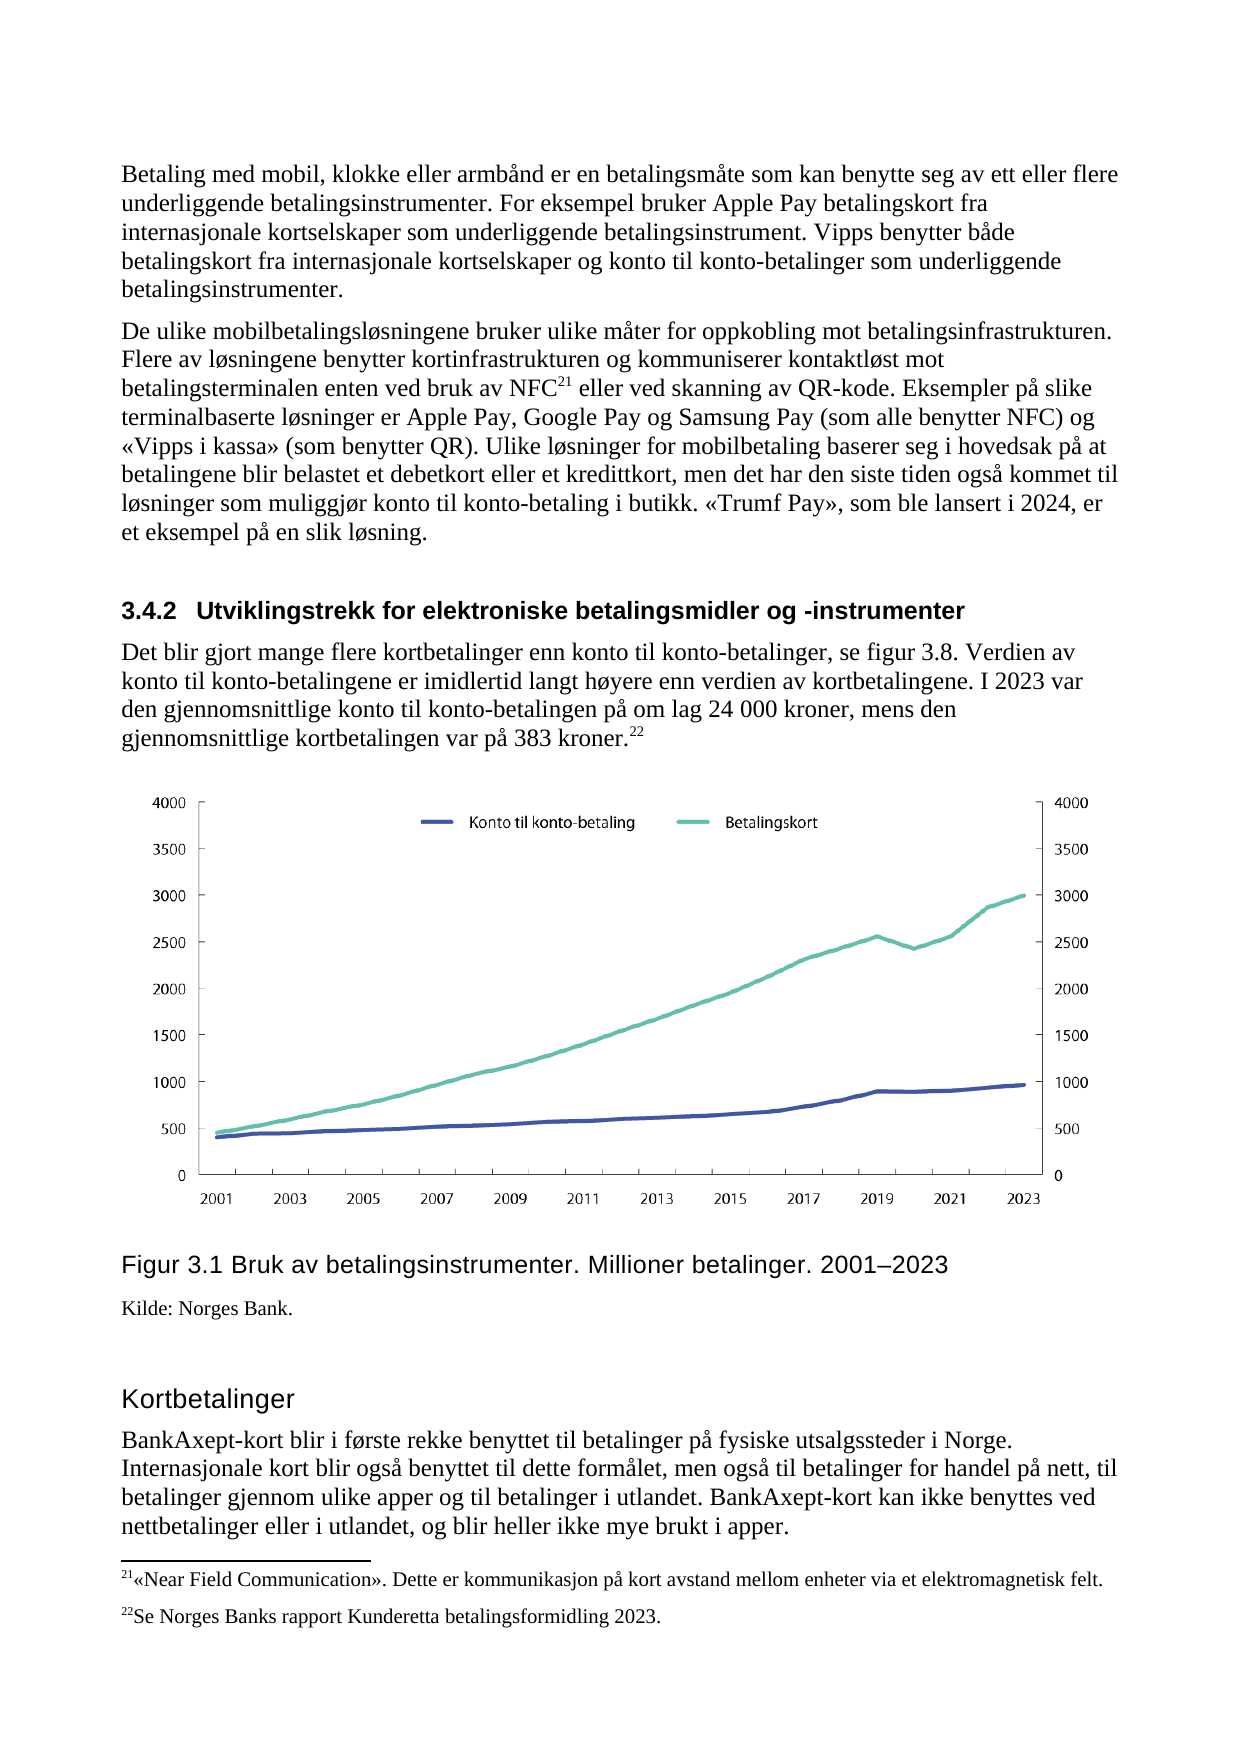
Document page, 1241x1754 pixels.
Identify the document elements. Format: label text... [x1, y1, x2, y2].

text Betaling med mobil, klokke eller armbånd er en betalingsmåte som kan benytte seg av ett eller flere underliggende betalingsinstrumenter. For eksempel bruker Apple Pay betalingskort fra internasjonale kortselskaper som underliggende betalingsinstrument. Vipps benytter både betalingskort fra internasjonale kortselskaper og konto til konto-betalinger som underliggende betalingsinstrumenter. [121, 159, 1119, 303]
text Det blir gjort mange flere kortbetalinger enn konto til konto-betalinger, se figur 3.8. Verdien av konto til konto-betalingene er imidlertid langt høyere enn verdien av kortbetalingene. I 2023 var den gjennomsnittlige konto til konto-betalingen på om lag 24 000 kroner, mens den gjennomsnittlige kortbetalingen var på 383 kroner. [121, 637, 1119, 752]
text Bruk av betalingsinstrumenter. Millioner betalinger. 2001–2023 [121, 1251, 1119, 1279]
text De ulike mobilbetalingsløsningene bruker ulike måter for oppkobling mot betalingsinfrastrukturen. Flere av løsningene benytter kortinfrastrukturen og kommuniserer kontaktløst mot betalingsterminalen enten ved bruk av NFC eller ved skanning av QR-kode. Eksempler på slike terminalbaserte løsninger er Apple Pay, Google Pay og Samsung Pay (som alle benytter NFC) og «Vipps i kassa» (som benytter QR). Ulike løsninger for mobilbetaling baserer seg i hovedsak på at betalingene blir belastet et debetkort eller et kredittkort, men det har den siste tiden også kommet til løsninger som muliggjør konto til konto-betaling i butikk. «Trumf Pay», som ble lansert i 2024, er et eksempel på en slik løsning. [121, 316, 1119, 546]
picture [121, 764, 1118, 1238]
text Kortbetalinger [121, 1383, 1119, 1414]
text BankAxept-kort blir i første rekke benyttet til betalinger på fysiske utsalgssteder i Norge. Internasjonale kort blir også benyttet til dette formålet, men også til betalinger for handel på nett, til betalinger gjennom ulike apper og til betalinger i utlandet. BankAxept-kort kan ikke benyttes ved nettbetalinger eller i utlandet, og blir heller ikke mye brukt i apper. [121, 1425, 1119, 1540]
text Kilde: Norges Bank. [121, 1296, 1119, 1320]
subtitle Utviklingstrekk for elektroniske betalingsmidler og -instrumenter [121, 596, 1119, 624]
